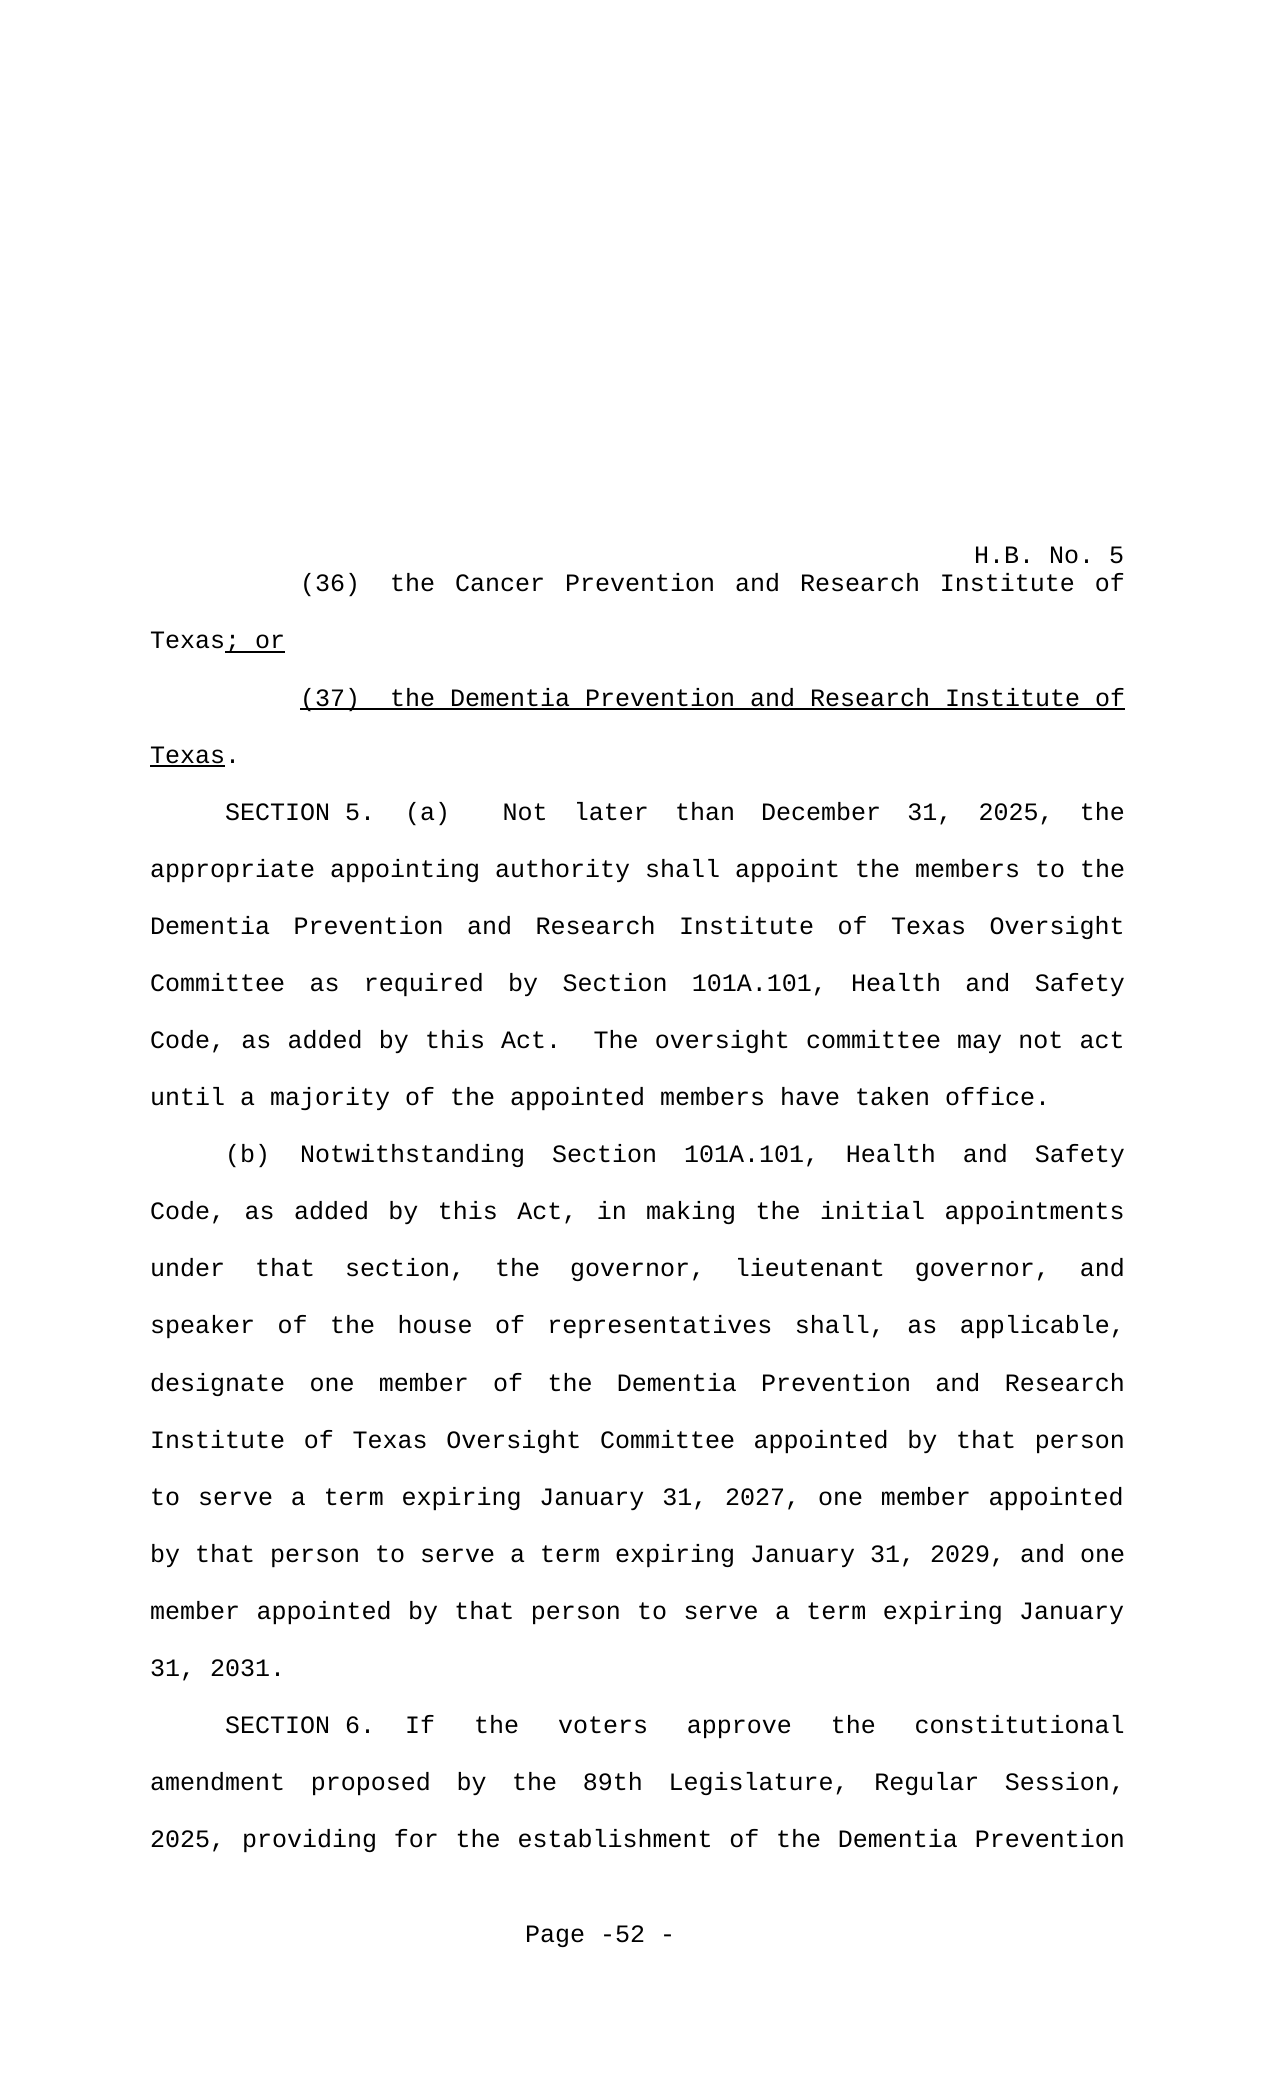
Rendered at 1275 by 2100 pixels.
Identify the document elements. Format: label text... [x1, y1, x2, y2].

text (b) Notwithstanding Section 101A.101, Health and Safety Code, as added by this Act, in making the initial appointments under that section, the governor, lieutenant governor, and speaker of the house of representatives shall, as applicable, designate one member of the Dementia Prevention and Research Institute of Texas Oversight Committee appointed by that person to serve a term expiring January 31, 2027, one member appointed by that person to serve a term expiring January 31, 2029, and one member appointed by that person to serve a term expiring January 31, 2031. [150, 1142, 1125, 1684]
text SECTION 5. (a) Not later than December 31, 2025, the appropriate appointing authority shall appoint the members to the Dementia Prevention and Research Institute of Texas Oversight Committee as required by Section 101A.101, Health and Safety Code, as added by this Act. The oversight committee may not act until a majority of the appointed members have taken office. [150, 799, 1125, 1113]
text (36) the Cancer Prevention and Research Institute of Texas; or [150, 571, 1125, 656]
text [150, 1712, 1125, 1855]
text (37) the Dementia Prevention and Research Institute of Texas. [150, 685, 1125, 771]
